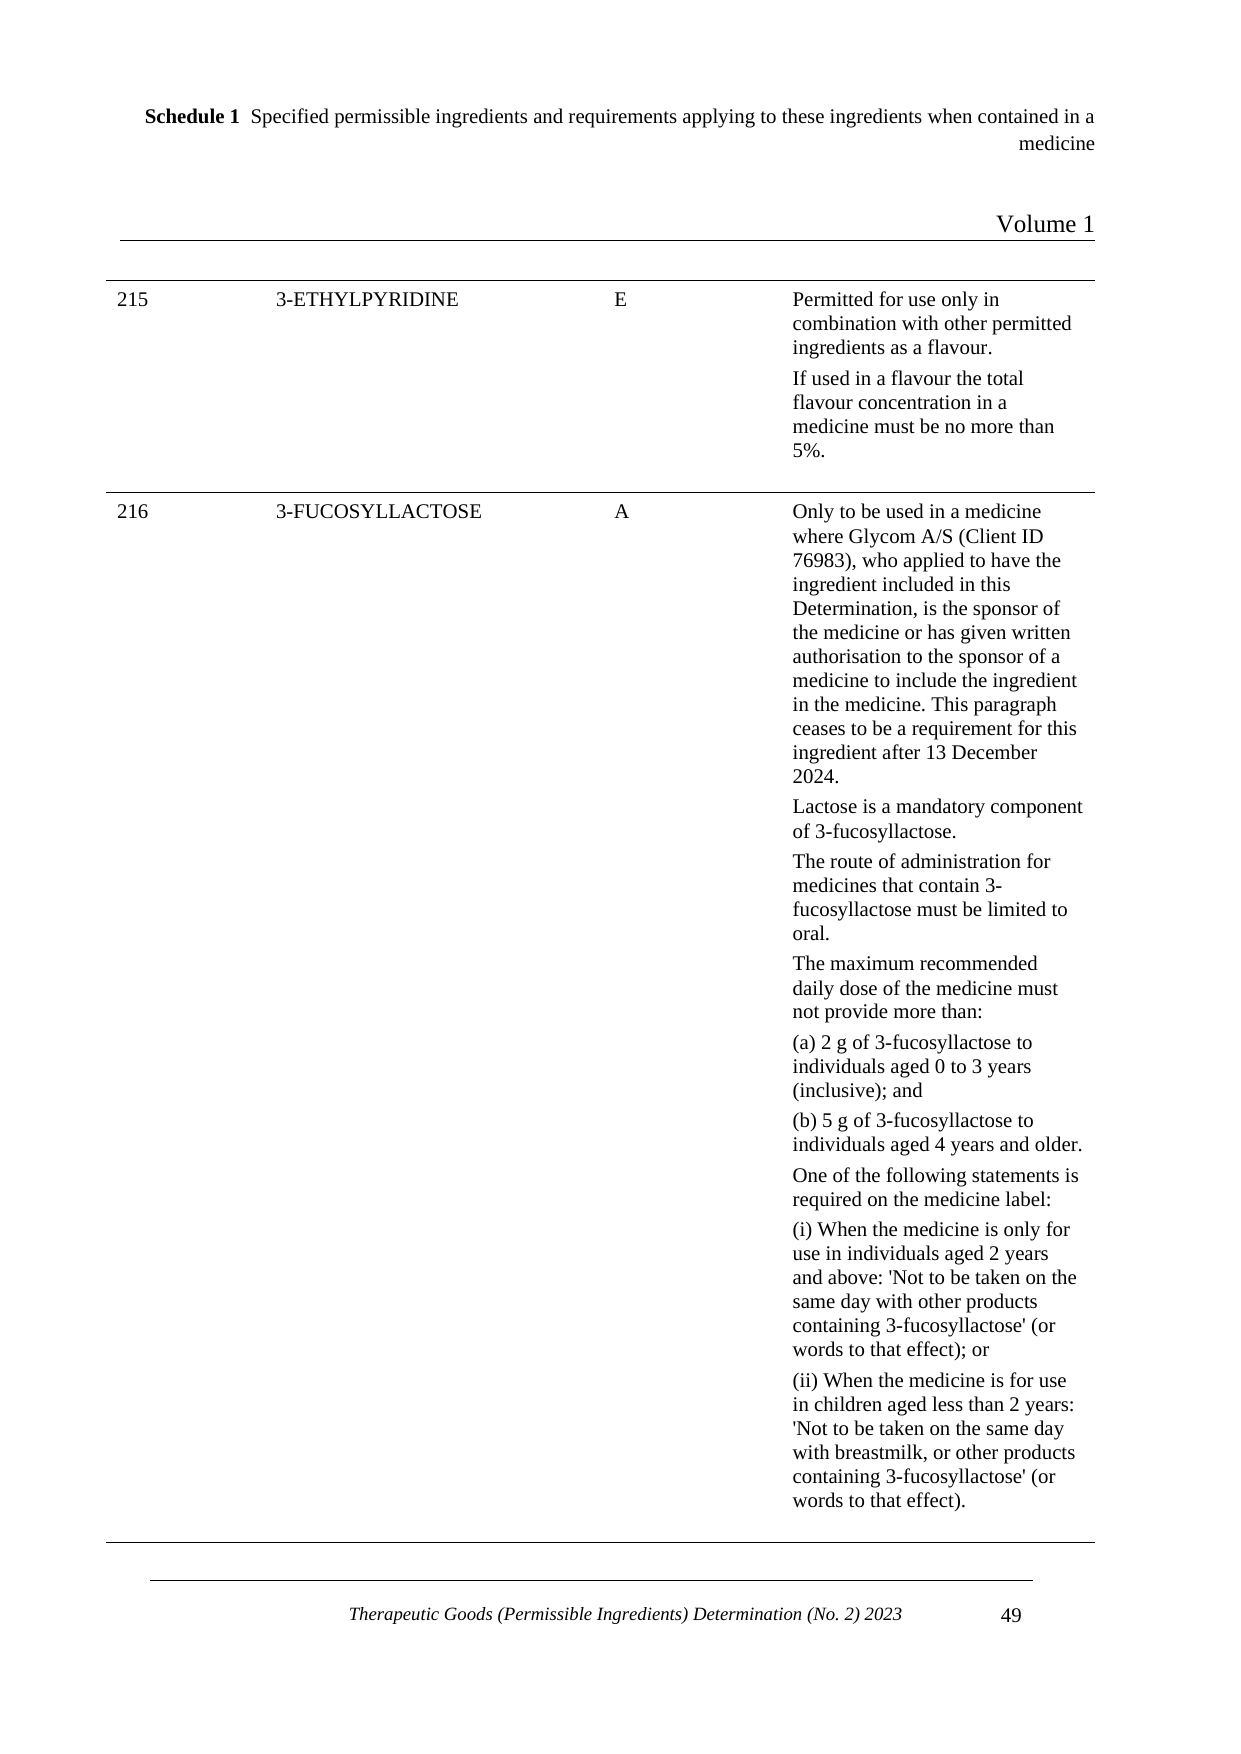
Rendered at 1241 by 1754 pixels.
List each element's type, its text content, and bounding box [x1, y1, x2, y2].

table_cell 3-FUCOSYLLACTOSE [265, 493, 603, 1542]
table_cell Permitted for use only in combination with other permitted ingredients as a flavour. If used in a flavour the total flavour concentration in a medicine must be no more than 5%. [781, 281, 1095, 492]
table_cell 216 [106, 493, 264, 1542]
table_cell E [603, 281, 781, 492]
table_cell Only to be used in a medicine where Glycom A/S (Client ID 76983), who applied to have the ingredient included in this Determination, is the sponsor of the medicine or has given written authorisation to the sponsor of a medicine to include the ingredient in the medicine. This paragraph ceases to be a requirement for this ingredient after 13 December 2024. Lactose is a mandatory component of 3-fucosyllactose. The route of administration for medicines that contain 3-fucosyllactose must be limited to oral. The maximum recommended daily dose of the medicine must not provide more than: (a) 2 g of 3-fucosyllactose to individuals aged 0 to 3 years (inclusive); and (b) 5 g of 3-fucosyllactose to individuals aged 4 years and older. One of the following statements is required on the medicine label: (i) When the medicine is only for use in individuals aged 2 years and above: 'Not to be taken on the same day with other products containing 3-fucosyllactose' (or words to that effect); or (ii) When the medicine is for use in children aged less than 2 years: 'Not to be taken on the same day with breastmilk, or other products containing 3-fucosyllactose' (or words to that effect). [781, 493, 1095, 1542]
table_cell 215 [106, 281, 264, 492]
table_cell A [603, 493, 781, 1542]
table_cell 3-ETHYLPYRIDINE [265, 281, 603, 492]
